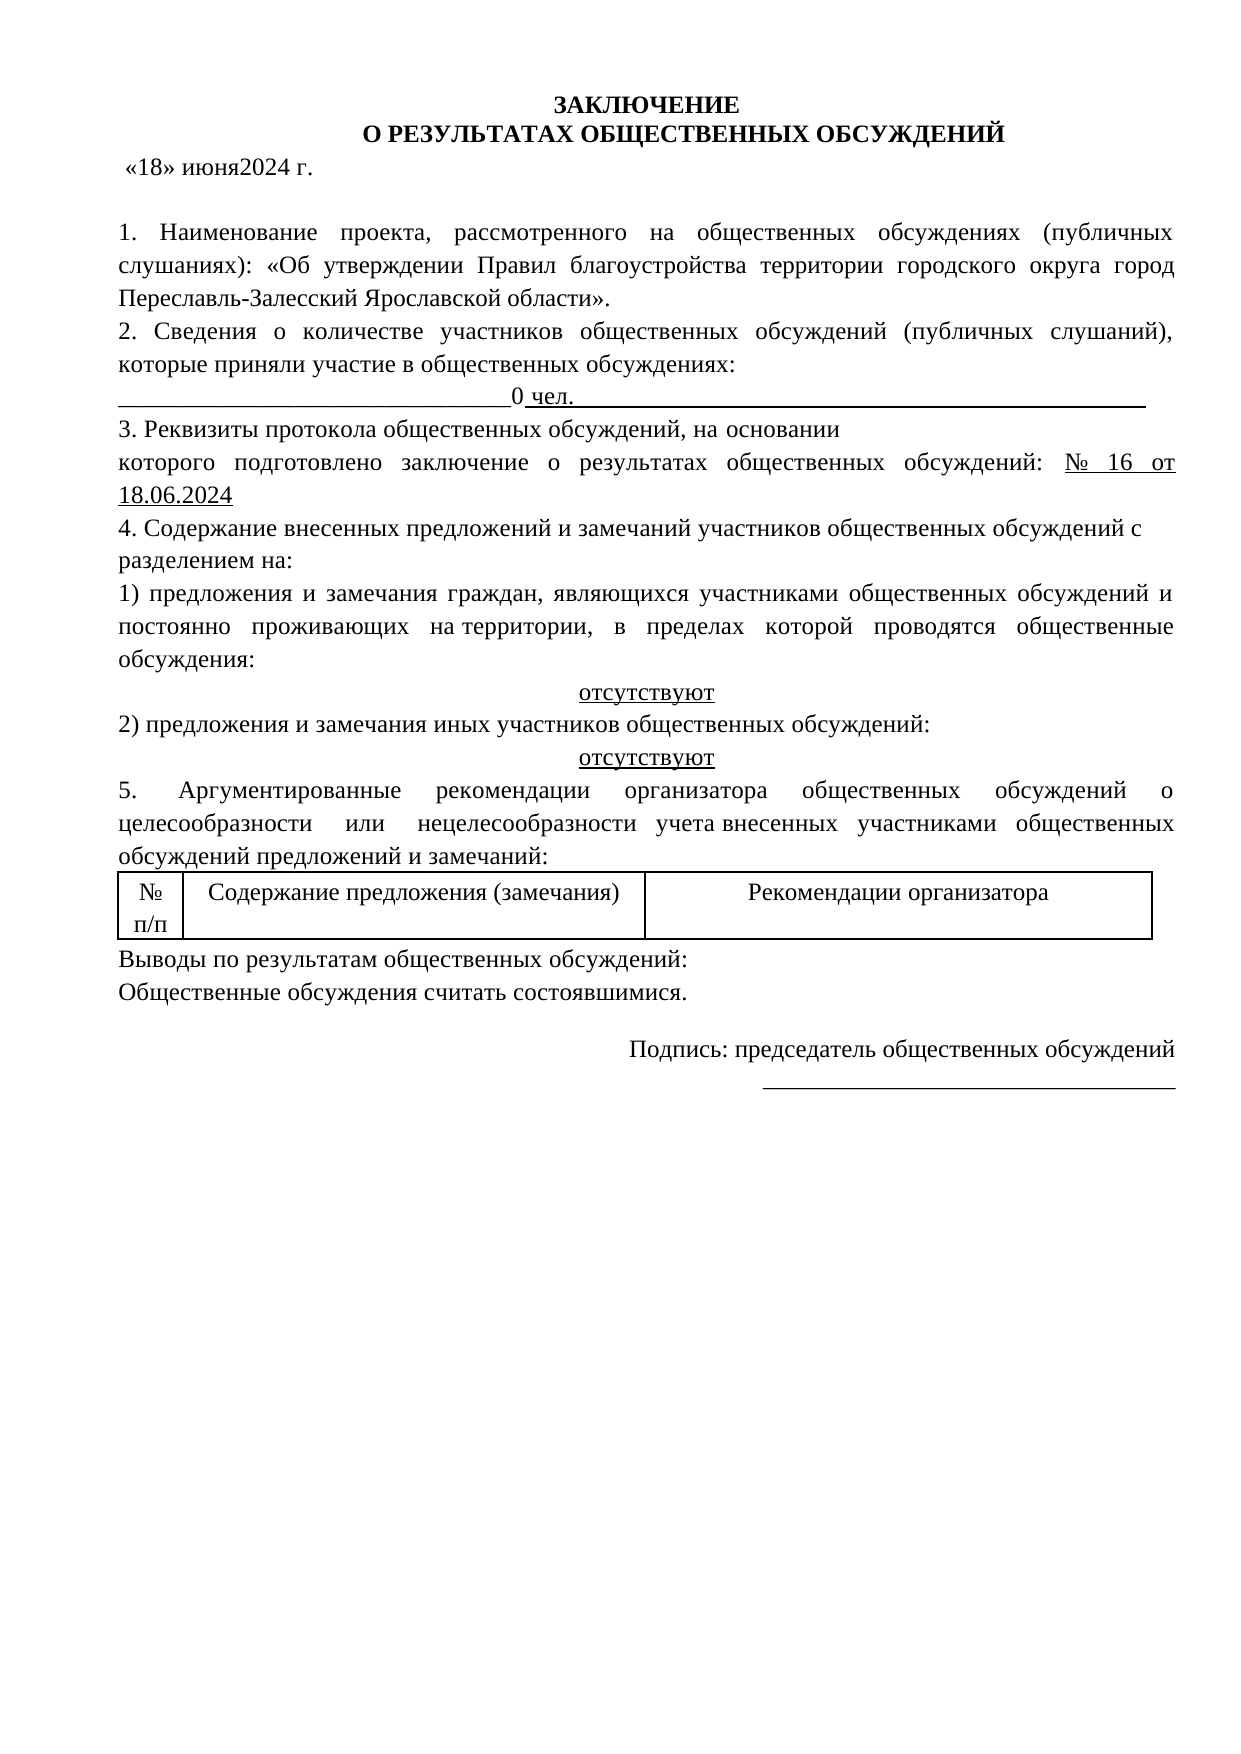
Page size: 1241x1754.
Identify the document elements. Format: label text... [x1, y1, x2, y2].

text ЗАКЛЮЧЕНИЕ [118, 59, 1175, 119]
text 1) предложения и замечания граждан, являющихся участниками общественных обсуждений и постоянно проживающих на территории, в пределах которой проводятся общественные обсуждения: [118, 574, 1175, 673]
text Подпись: председатель общественных обсуждений [118, 1034, 1175, 1063]
text О РЕЗУЛЬТАТАХ ОБЩЕСТВЕННЫХ ОБСУЖДЕНИЙ [118, 119, 1175, 148]
table_cell № п/п [119, 873, 182, 938]
text отсутствуют [118, 738, 1175, 771]
text 5. Аргументированные рекомендации организатора общественных обсуждений о целесообразности или нецелесообразности учета внесенных участниками общественных обсуждений предложений и замечаний: [118, 771, 1175, 869]
table_cell Содержание предложения (замечания) [184, 873, 644, 938]
text 1. Наименование проекта, рассмотренного на общественных обсуждениях (публичных слушаниях): «Об утверждении Правил благоустройства территории городского округа город Переславль-Залесский Ярославской области». [118, 213, 1175, 312]
text 2) предложения и замечания иных участников общественных обсуждений: [118, 706, 1175, 738]
text Общественные обсуждения считать состоявшимися. [118, 973, 1175, 1006]
text 4. Содержание внесенных предложений и замечаний участников общественных обсуждений с разделением на: [118, 509, 1175, 574]
table_cell Рекомендации организатора [646, 873, 1151, 938]
text которого подготовлено заключение о результатах общественных обсуждений: № 16 от 18.06.2024 [118, 443, 1175, 509]
text отсутствуют [118, 673, 1175, 706]
text Выводы по результатам общественных обсуждений: [118, 940, 1175, 973]
text «18» июня2024 г. [118, 148, 1175, 181]
text 3. Реквизиты протокола общественных обсуждений, на основании [118, 410, 1175, 443]
text 2. Сведения о количестве участников общественных обсуждений (публичных слушаний), которые приняли участие в общественных обсуждениях: [118, 312, 1175, 377]
text _______________________________0 чел._____________________________________________ [118, 377, 1175, 410]
text _________________________________ [118, 1063, 1175, 1092]
